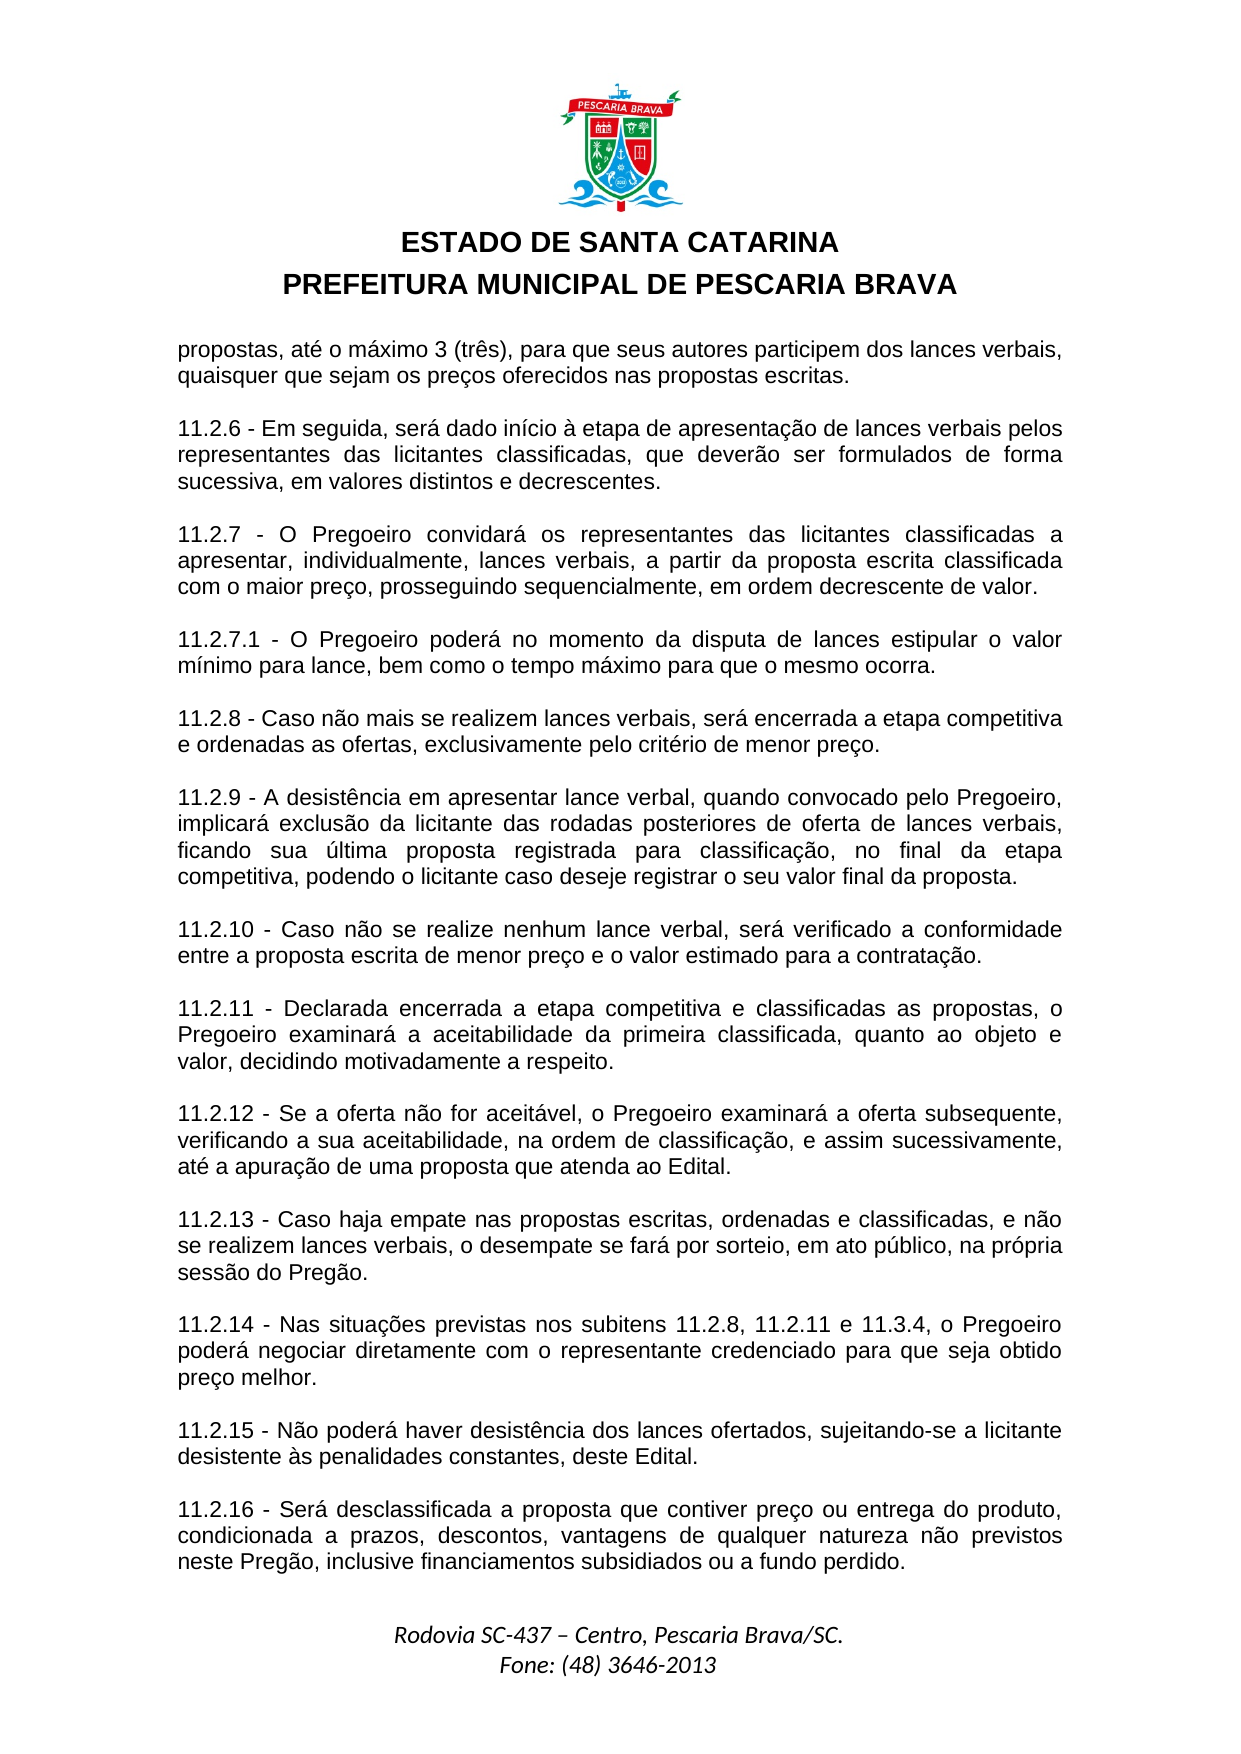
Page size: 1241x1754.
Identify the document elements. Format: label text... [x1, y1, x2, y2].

text 11.2.13 - Caso haja empate nas propostas escritas, ordenadas e classificadas, e não se realizem lances verbais, o desempate se fará por sorteio, em ato público, na própria sessão do Pregão. [177, 1206, 1063, 1285]
text 11.2.16 - Será desclassificada a proposta que contiver preço ou entrega do produto, condicionada a prazos, descontos, vantagens de qualquer natureza não previstos neste Pregão, inclusive financiamentos subsidiados ou a fundo perdido. [177, 1496, 1063, 1575]
text 11.2.8 - Caso não mais se realizem lances verbais, será encerrada a etapa competitiva e ordenadas as ofertas, exclusivamente pelo critério de menor preço. [177, 705, 1063, 758]
text 11.2.12 - Se a oferta não for aceitável, o Pregoeiro examinará a oferta subsequente, verificando a sua aceitabilidade, na ordem de classificação, e assim sucessivamente, até a apuração de uma proposta que atenda ao Edital. [177, 1100, 1063, 1179]
text 11.2.6 - Em seguida, será dado início à etapa de apresentação de lances verbais pelos representantes das licitantes classificadas, que deverão ser formulados de forma sucessiva, em valores distintos e decrescentes. [177, 415, 1063, 494]
text 11.2.7 - O Pregoeiro convidará os representantes das licitantes classificadas a apresentar, individualmente, lances verbais, a partir da proposta escrita classificada com o maior preço, prosseguindo sequencialmente, em ordem decrescente de valor. [177, 521, 1063, 599]
text 11.2.15 - Não poderá haver desistência dos lances ofertados, sujeitando-se a licitante desistente às penalidades constantes, deste Edital. [177, 1417, 1063, 1469]
picture [509, 73, 732, 222]
text 11.2.7.1 - O Pregoeiro poderá no momento da disputa de lances estipular o valor mínimo para lance, bem como o tempo máximo para que o mesmo ocorra. [177, 626, 1063, 679]
text 11.2.11 - Declarada encerrada a etapa competitiva e classificadas as propostas, o Pregoeiro examinará a aceitabilidade da primeira classificada, quanto ao objeto e valor, decidindo motivadamente a respeito. [177, 995, 1063, 1074]
text 11.2.14 - Nas situações previstas nos subitens 11.2.8, 11.2.11 e 11.3.4, o Pregoeiro poderá negociar diretamente com o representante credenciado para que seja obtido preço melhor. [177, 1311, 1063, 1390]
text 11.2.10 - Caso não se realize nenhum lance verbal, será verificado a conformidade entre a proposta escrita de menor preço e o valor estimado para a contratação. [177, 916, 1063, 968]
text 11.2.9 - A desistência em apresentar lance verbal, quando convocado pelo Pregoeiro, implicará exclusão da licitante das rodadas posteriores de oferta de lances verbais, ficando sua última proposta registrada para classificação, no final da etapa competitiva, podendo o licitante caso deseje registrar o seu valor final da proposta. [177, 784, 1063, 889]
